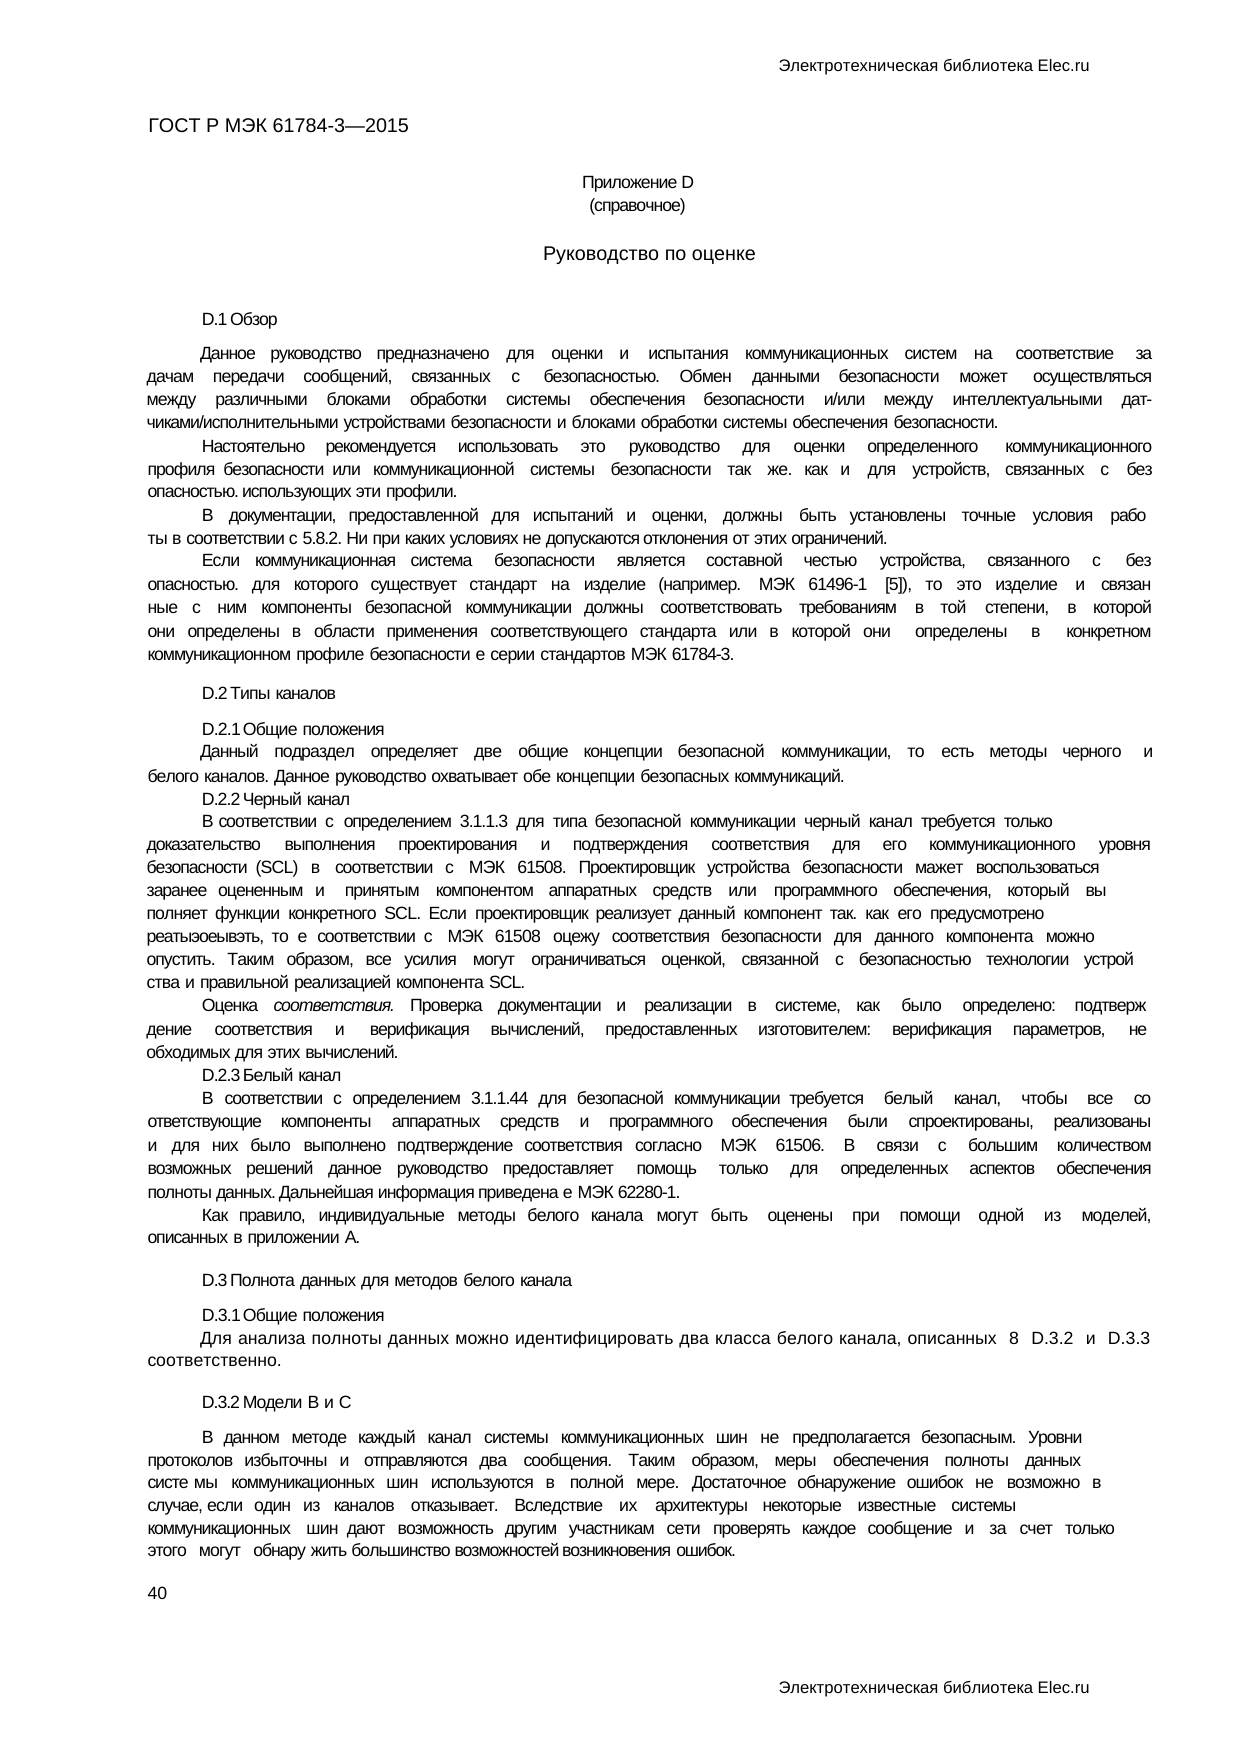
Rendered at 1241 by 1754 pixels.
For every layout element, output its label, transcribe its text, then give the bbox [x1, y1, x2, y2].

list Полнота данных для методов белого канала [202, 1269, 1165, 1290]
list Общие положения [202, 1305, 1165, 1326]
list Типы каналов [202, 683, 1165, 703]
text Оценка соответствия. Проверка документации и реализации в системе, как было определено: подтверж­ дение соответствия и верификация вычислений, предоставленных изготовителем: верификация параметров, не­ обходимых для этих вычислений. [146, 995, 1147, 1062]
text В соответствии с определением 3.1.1.3 для типа безопасной коммуникации черный канал требуется только доказательство выполнения проектирования и подтверждения соответствия для его коммуникационного уровня безопасности (SCL) в соответствии с МЭК 61508. Проектировщик устройства безопасности мажет воспользоваться заранее оцененным и принятым компонентом аппаратных средств или программного обеспечения, который вы­ полняет функции конкретного SCL. Если проектировщик реализует данный компонент так. как его предусмотрено реатыэоеывэть, то е соответствии с МЭК 61508 оцежу соответствия безопасности для данного компонента можно опустить. Таким образом, все усилия могут ограничиваться оценкой, связанной с безопасностью технологии устрой­ ства и правильной реализацией компонента SCL. [146, 811, 1153, 992]
text В документации, предоставленной для испытаний и оценки, должны быть установлены точные условия рабо­ ты в соответствии с 5.8.2. Ни при каких условиях не допускаются отклонения от этих ограничений. [147, 505, 1147, 548]
list Общие положения [202, 719, 1165, 739]
text Приложение D (справочное) [563, 172, 712, 215]
text 40 [147, 1583, 1165, 1603]
list Белый канал [202, 1066, 1165, 1086]
list Обзор [202, 309, 1165, 329]
text Как правило, индивидуальные методы белого канала могут быть оценены при помощи одной из моделей, описанных в приложении А. [147, 1205, 1151, 1248]
text ГОСТ Р МЭК 61784-3—2015 [148, 114, 1165, 137]
list Черный канал [202, 790, 1165, 809]
list Модели В и С [202, 1391, 1165, 1412]
text Для анализа полноты данных можно идентифицировать два класса белого канала, описанных 8 D.3.2 и D.3.3 соответственно. [147, 1328, 1152, 1370]
text Данное руководство предназначено для оценки и испытания коммуникационных систем на соответствие за­ дачам передачи сообщений, связанных с безопасностью. Обмен данными безопасности может осуществляться между различными блоками обработки системы обеспечения безопасности и/или между интеллектуальными дат- чиками/исполнительными устройствами безопасности и блоками обработки системы обеспечения безопасности. [146, 343, 1152, 432]
text В соответствии с определением 3.1.1.44 для безопасной коммуникации требуется белый канал, чтобы все со­ ответствующие компоненты аппаратных средств и программного обеспечения были спроектированы, реализованы и для них было выполнено подтверждение соответствия согласно МЭК 61506. В связи с большим количеством возможных решений данное руководство предоставляет помощь только для определенных аспектов обеспечения полноты данных. Дальнейшая информация приведена е МЭК 62280-1. [147, 1088, 1152, 1202]
text Если коммуникационная система безопасности является составной честью устройства, связанного с без­ опасностью. для которого существует стандарт на изделие (например. МЭК 61496-1 [5]), то это изделие и связан­ ные с ним компоненты безопасной коммуникации должны соответствовать требованиям в той степени, в которой они определены в области применения соответствующего стандарта или в которой они определены в конкретном коммуникационном профиле безопасности е серии стандартов МЭК 61784-3. [147, 550, 1152, 664]
text В данном методе каждый канал системы коммуникационных шин не предполагается безопасным. Уровни протоколов избыточны и отправляются два сообщения. Таким образом, меры обеспечения полноты данных систе­ мы коммуникационных шин используются в полной мере. Достаточное обнаружение ошибок не возможно в случае, если один из каналов отказывает. Вследствие их архитектуры некоторые известные системы коммуникационных шин дают возможность другим участникам сети проверять каждое сообщение и за счет только этого могут обнару­ жить большинство возможностей возникновения ошибок. [147, 1427, 1139, 1560]
text Данный подраздел определяет две общие концепции безопасной коммуникации, то есть методы черного и белого каналов. Данное руководство охватывает обе концепции безопасных коммуникаций. [147, 741, 1153, 786]
text Настоятельно рекомендуется использовать это руководство для оценки определенного коммуникационного профиля безопасности или коммуникационной системы безопасности так же. как и для устройств, связанных с без­ опасностью. использующих эти профили. [147, 436, 1152, 501]
text Руководство по оценке [184, 241, 1115, 264]
